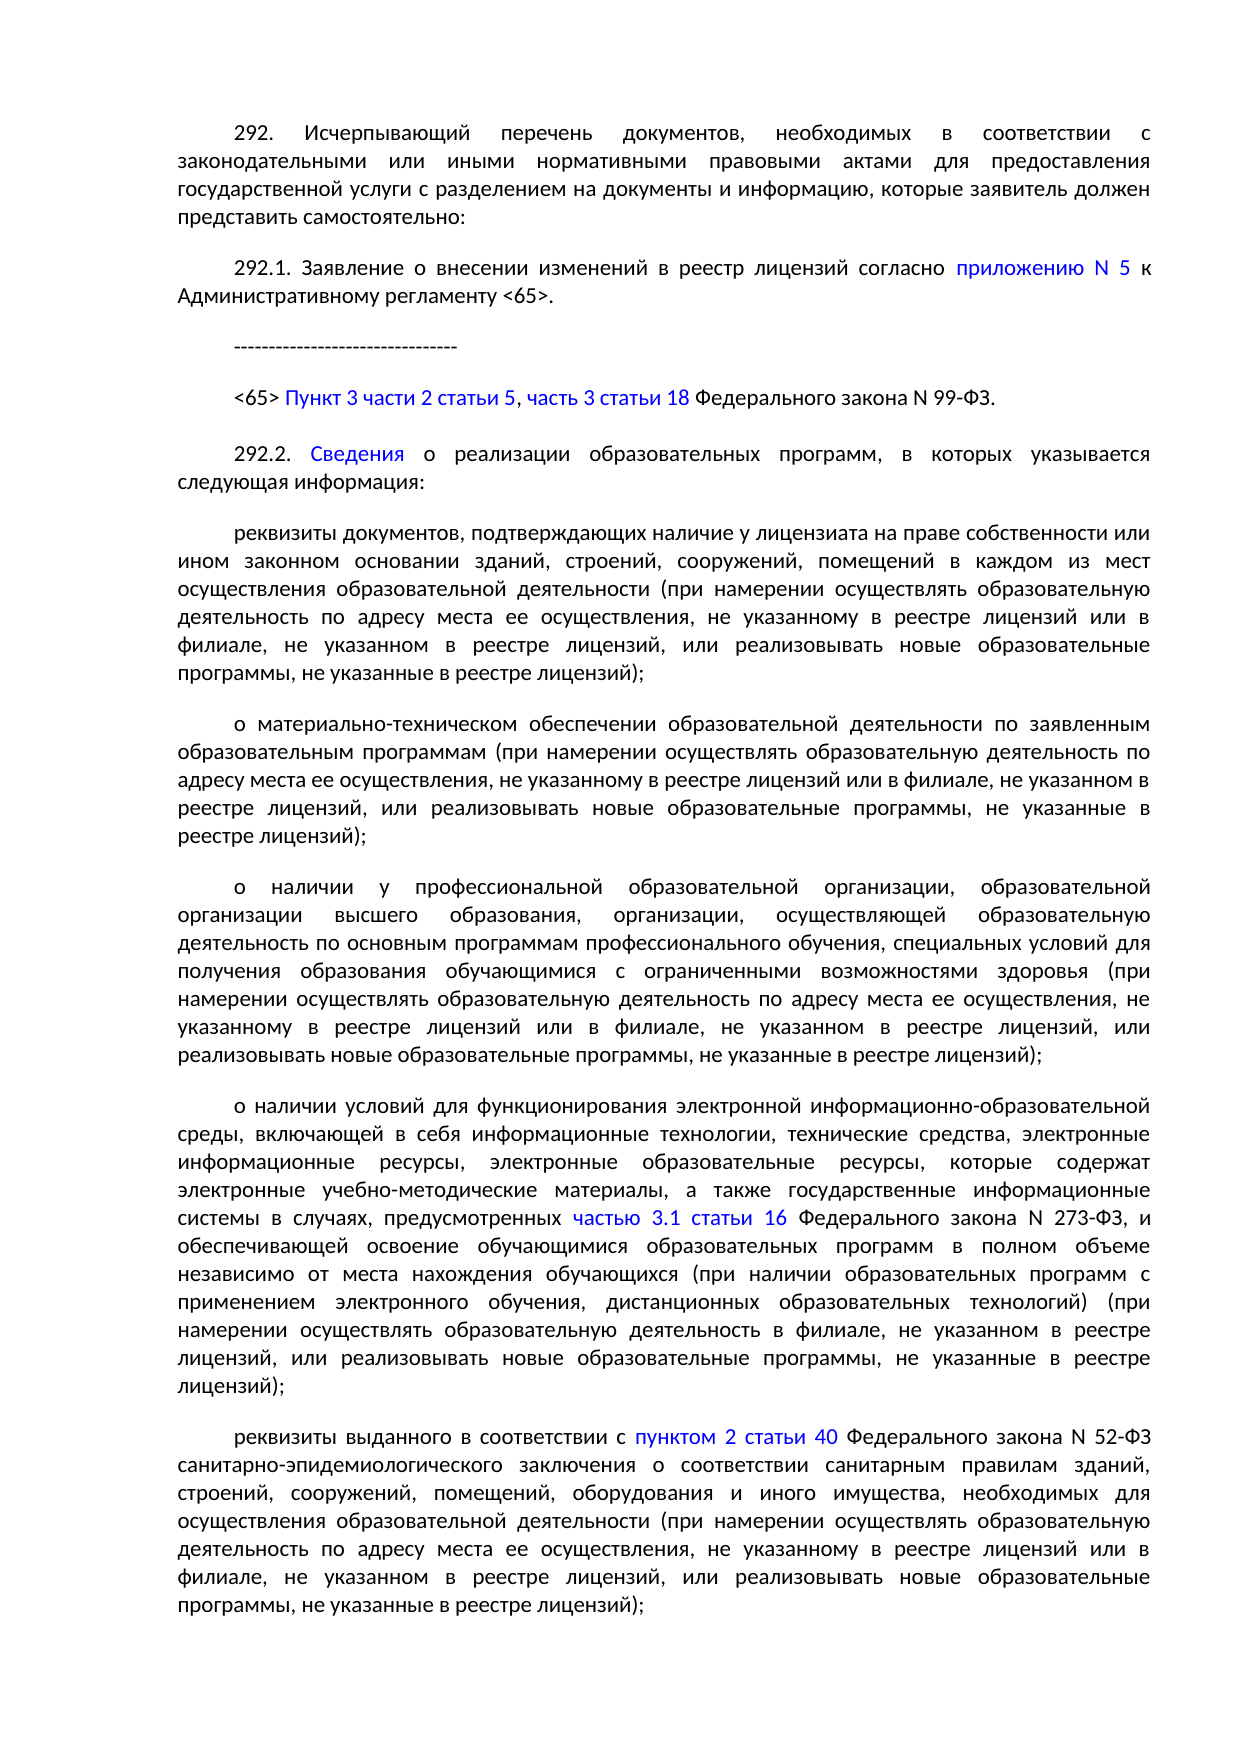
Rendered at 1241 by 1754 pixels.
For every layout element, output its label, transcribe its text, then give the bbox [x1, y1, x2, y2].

text 292. Исчерпывающий перечень документов, необходимых в соответствии с законодательными или иными нормативными правовыми актами для предоставления государственной услуги с разделением на документы и информацию, которые заявитель должен представить самостоятельно: [177, 118, 1152, 230]
text 292.1. Заявление о внесении изменений в реестр лицензий согласно приложению N 5 к Административному регламенту <65>. [177, 253, 1152, 309]
text реквизиты документов, подтверждающих наличие у лицензиата на праве собственности или ином законном основании зданий, строений, сооружений, помещений в каждом из мест осуществления образовательной деятельности (при намерении осуществлять образовательную деятельность по адресу места ее осуществления, не указанному в реестре лицензий или в филиале, не указанном в реестре лицензий, или реализовывать новые образовательные программы, не указанные в реестре лицензий); [177, 518, 1152, 686]
text реквизиты выданного в соответствии с пунктом 2 статьи 40 Федерального закона N 52-ФЗ санитарно-эпидемиологического заключения о соответствии санитарным правилам зданий, строений, сооружений, помещений, оборудования и иного имущества, необходимых для осуществления образовательной деятельности (при намерении осуществлять образовательную деятельность по адресу места ее осуществления, не указанному в реестре лицензий или в филиале, не указанном в реестре лицензий, или реализовывать новые образовательные программы, не указанные в реестре лицензий); [177, 1422, 1152, 1618]
text о наличии условий для функционирования электронной информационно-образовательной среды, включающей в себя информационные технологии, технические средства, электронные информационные ресурсы, электронные образовательные ресурсы, которые содержат электронные учебно-методические материалы, а также государственные информационные системы в случаях, предусмотренных частью 3.1 статьи 16 Федерального закона N 273-ФЗ, и обеспечивающей освоение обучающимися образовательных программ в полном объеме независимо от места нахождения обучающихся (при наличии образовательных программ с применением электронного обучения, дистанционных образовательных технологий) (при намерении осуществлять образовательную деятельность в филиале, не указанном в реестре лицензий, или реализовывать новые образовательные программы, не указанные в реестре лицензий); [177, 1091, 1152, 1399]
text о материально-техническом обеспечении образовательной деятельности по заявленным образовательным программам (при намерении осуществлять образовательную деятельность по адресу места ее осуществления, не указанному в реестре лицензий или в филиале, не указанном в реестре лицензий, или реализовывать новые образовательные программы, не указанные в реестре лицензий); [177, 709, 1152, 849]
text <65> Пункт 3 части 2 статьи 5, часть 3 статьи 18 Федерального закона N 99-ФЗ. [177, 383, 1152, 411]
text 292.2. Сведения о реализации образовательных программ, в которых указывается следующая информация: [177, 439, 1152, 495]
text -------------------------------- [177, 332, 1152, 360]
text о наличии у профессиональной образовательной организации, образовательной организации высшего образования, организации, осуществляющей образовательную деятельность по основным программам профессионального обучения, специальных условий для получения образования обучающимися с ограниченными возможностями здоровья (при намерении осуществлять образовательную деятельность по адресу места ее осуществления, не указанному в реестре лицензий или в филиале, не указанном в реестре лицензий, или реализовывать новые образовательные программы, не указанные в реестре лицензий); [177, 872, 1152, 1068]
